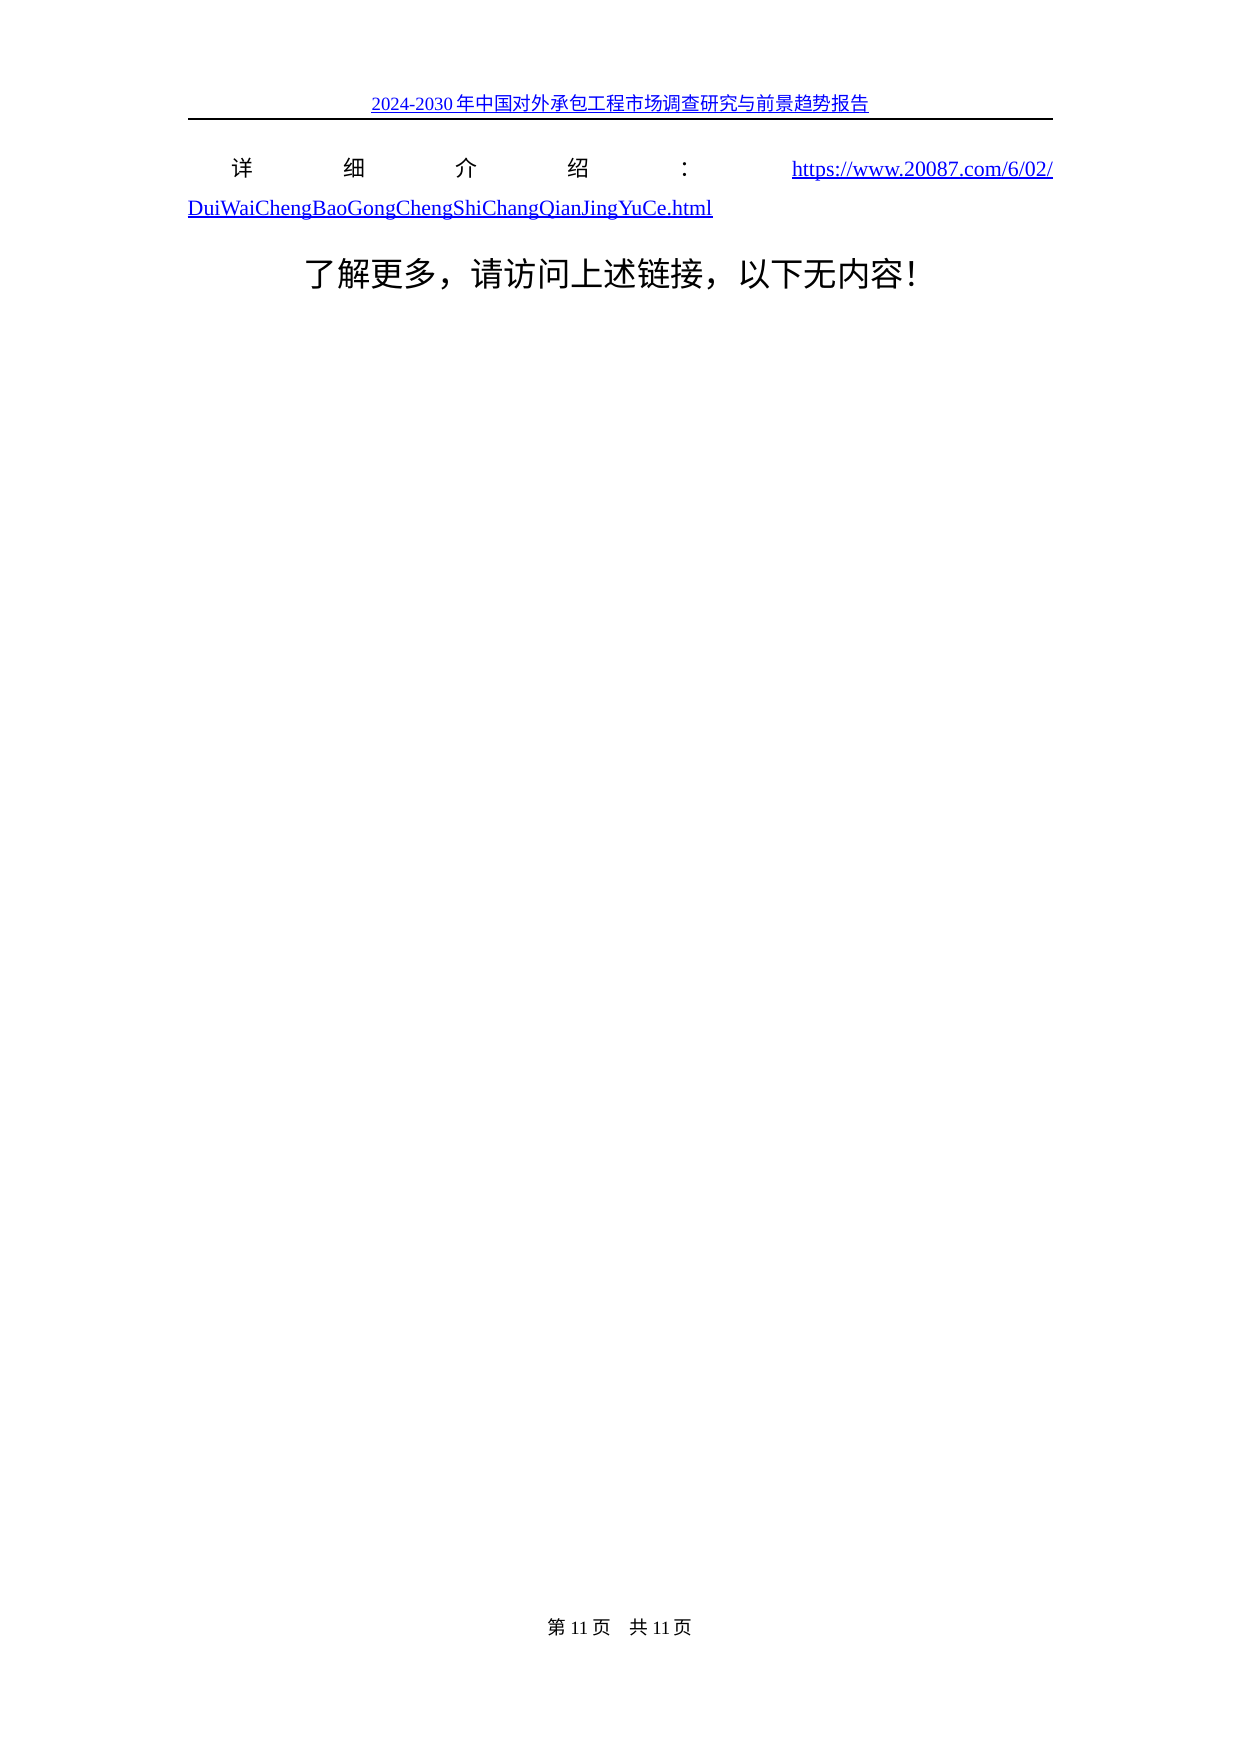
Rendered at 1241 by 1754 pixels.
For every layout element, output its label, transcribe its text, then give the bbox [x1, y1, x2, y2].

title 了解更多，请访问上述链接，以下无内容！ [187, 239, 1053, 304]
text 详细介绍：https://www.20087.com/6/02/DuiWaiChengBaoGongChengShiChangQianJingYuCe.html [187, 150, 1053, 223]
